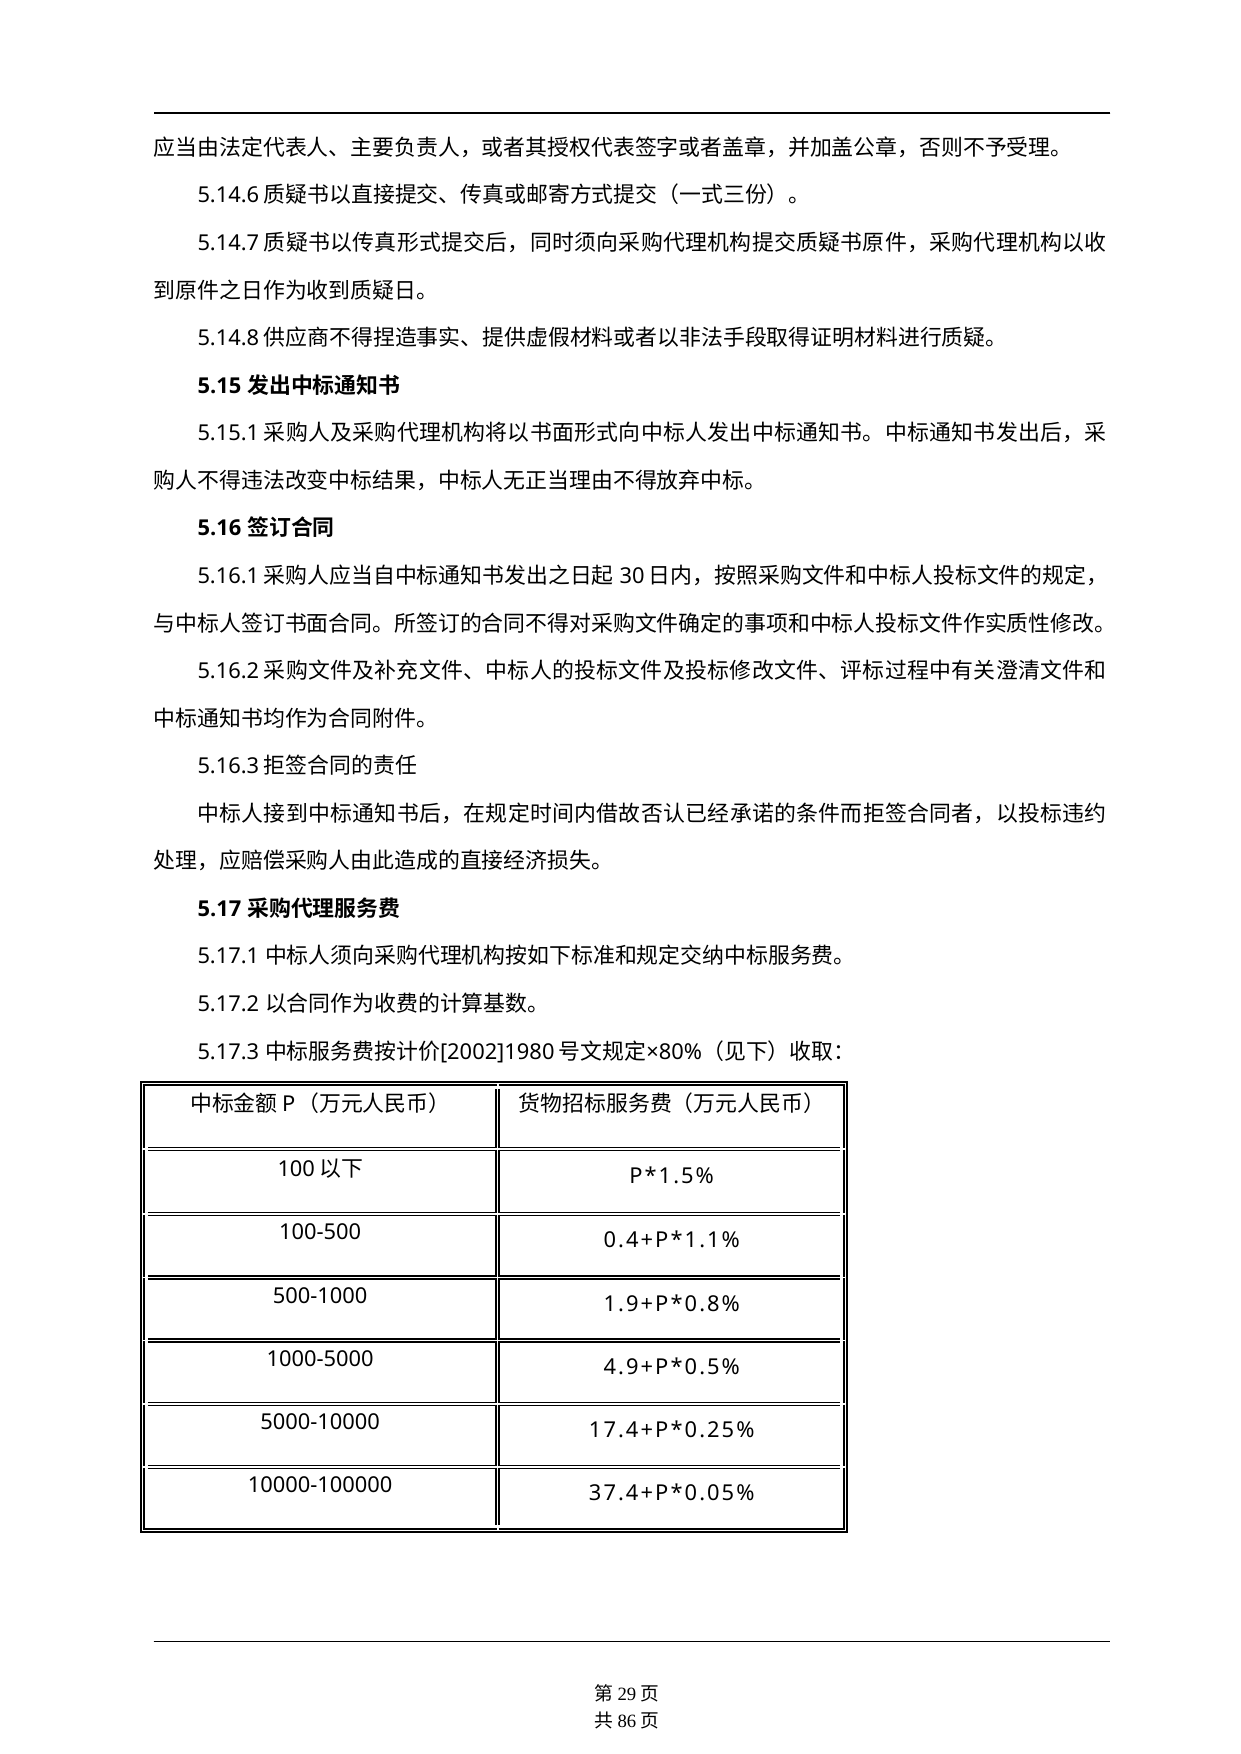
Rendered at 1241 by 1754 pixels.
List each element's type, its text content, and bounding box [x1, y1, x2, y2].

table_cell 17.4+P*0.25% [498, 1401, 845, 1464]
table_cell 1.9+P*0.8% [498, 1275, 845, 1338]
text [153, 130, 1110, 162]
table_cell 100以下 [142, 1146, 498, 1212]
table_cell 1000-5000 [142, 1338, 498, 1401]
table_cell 100-500 [142, 1212, 498, 1275]
subtitle 5.15 发出中标通知书 [153, 368, 1110, 399]
text 5.17.1 中标人须向采购代理机构按如下标准和规定交纳中标服务费。 [153, 938, 1110, 970]
text 5.15.1采购人及采购代理机构将以书面形式向中标人发出中标通知书。中标通知书发出后，采购人不得违法改变中标结果，中标人无正当理由不得放弃中标。 [153, 415, 1110, 494]
table_cell 37.4+P*0.05% [498, 1465, 845, 1528]
text 中标人接到中标通知书后，在规定时间内借故否认已经承诺的条件而拒签合同者，以投标违约处理，应赔偿采购人由此造成的直接经济损失。 [153, 796, 1110, 875]
text 5.16.1采购人应当自中标通知书发出之日起30日内，按照采购文件和中标人投标文件的规定，与中标人签订书面合同。所签订的合同不得对采购文件确定的事项和中标人投标文件作实质性修改。 [153, 558, 1110, 637]
table_cell 10000-100000 [142, 1465, 498, 1528]
subtitle 5.17 采购代理服务费 [153, 891, 1110, 923]
text 5.16.2采购文件及补充文件、中标人的投标文件及投标修改文件、评标过程中有关澄清文件和中标通知书均作为合同附件。 [153, 653, 1110, 732]
table_header 中标金额P（万元人民币） [142, 1083, 498, 1146]
table_header 货物招标服务费（万元人民币） [498, 1085, 843, 1146]
text 5.16.3拒签合同的责任 [153, 748, 1110, 780]
table_cell P*1.5% [498, 1146, 845, 1212]
table_cell 4.9+P*0.5% [498, 1338, 845, 1401]
text 5.14.7质疑书以传真形式提交后，同时须向采购代理机构提交质疑书原件，采购代理机构以收到原件之日作为收到质疑日。 [153, 225, 1110, 304]
text 5.17.2 以合同作为收费的计算基数。 [153, 986, 1110, 1018]
table_cell 0.4+P*1.1% [498, 1212, 845, 1275]
subtitle 5.16 签订合同 [153, 510, 1110, 542]
text 5.17.3 中标服务费按计价[2002]1980号文规定×80%（见下）收取： [153, 1034, 1110, 1065]
table_cell 5000-10000 [142, 1401, 498, 1464]
text 5.14.8供应商不得捏造事实、提供虚假材料或者以非法手段取得证明材料进行质疑。 [153, 320, 1110, 352]
table_cell 500-1000 [142, 1275, 498, 1338]
text 5.14.6质疑书以直接提交、传真或邮寄方式提交（一式三份）。 [153, 177, 1110, 209]
